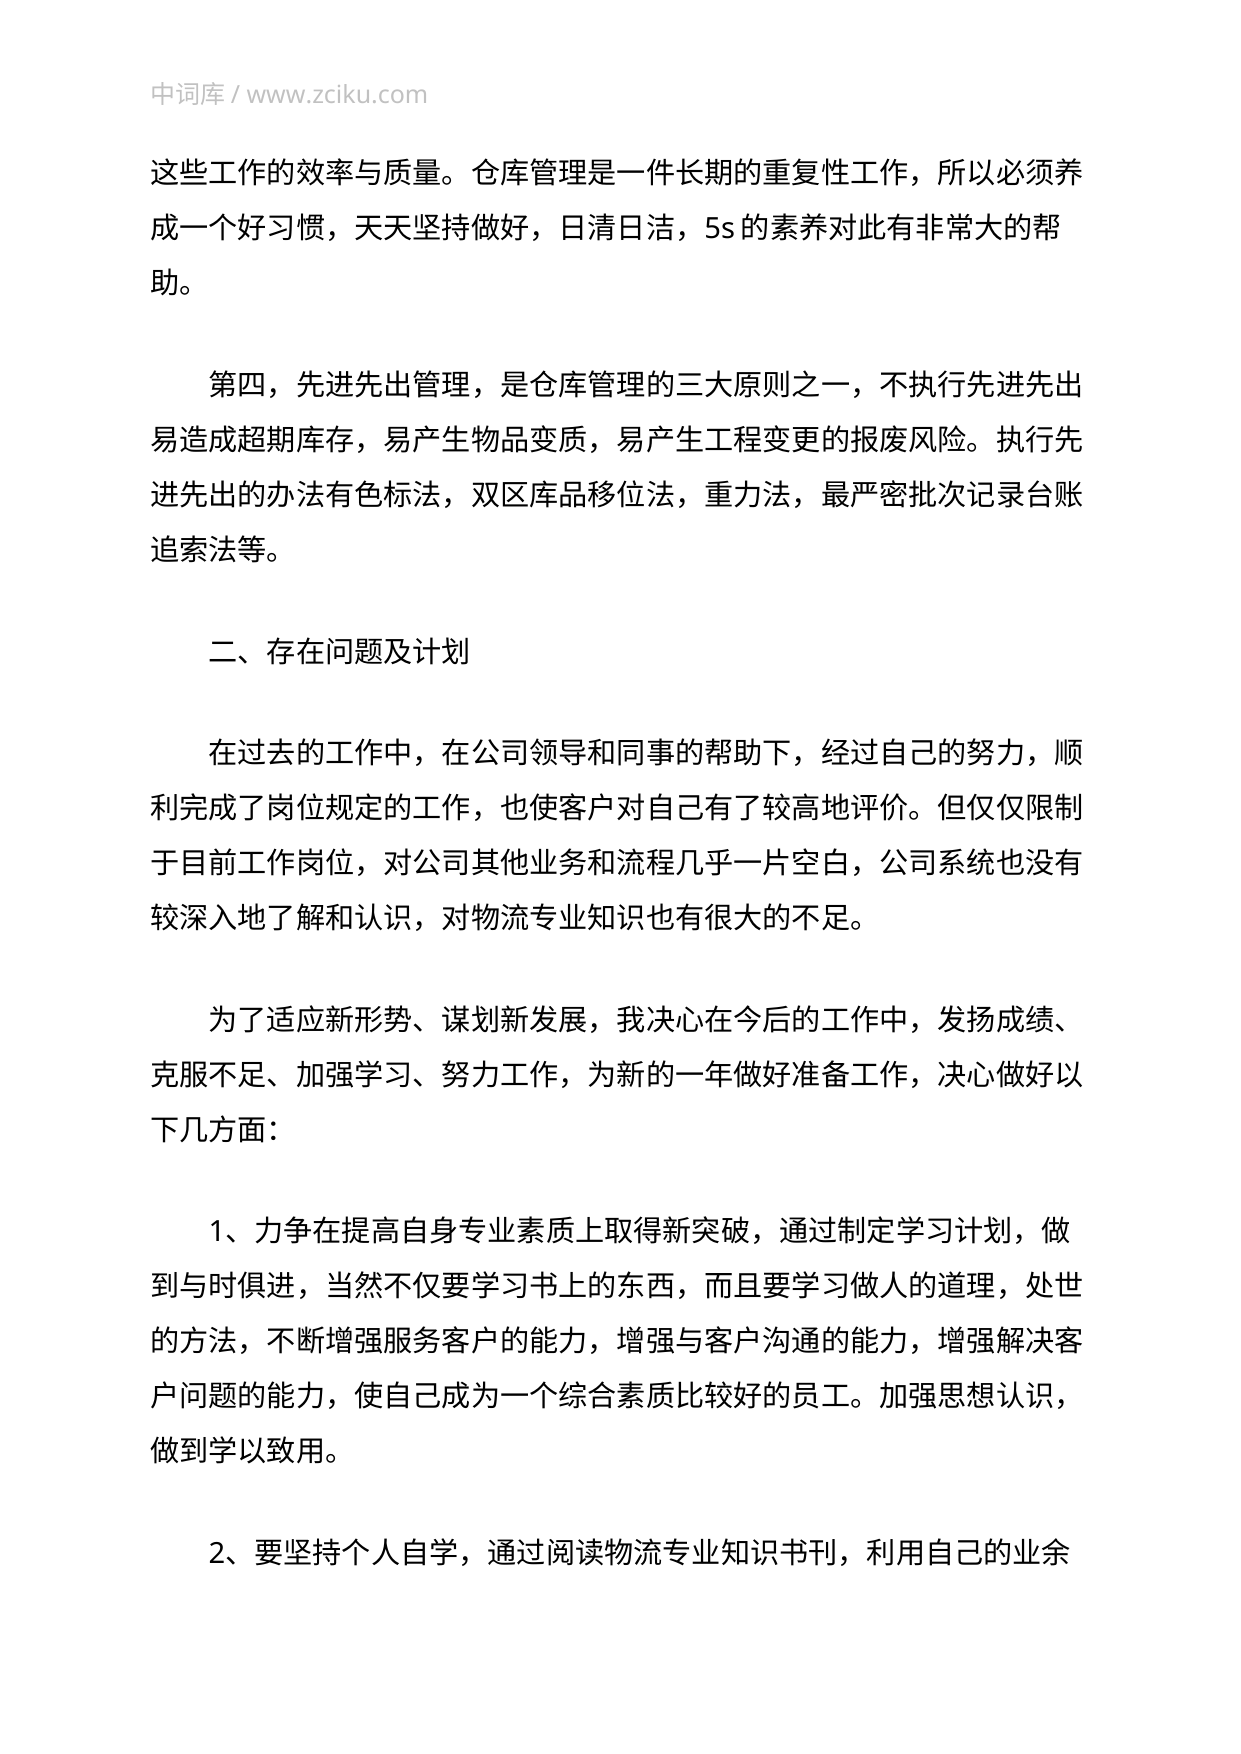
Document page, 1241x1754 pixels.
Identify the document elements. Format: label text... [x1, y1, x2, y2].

text 为了适应新形势、谋划新发展，我决心在今后的工作中，发扬成绩、克服不足、加强学习、努力工作，为新的一年做好准备工作，决心做好以下几方面： [150, 996, 1090, 1148]
text 1、力争在提高自身专业素质上取得新突破，通过制定学习计划，做到与时俱进，当然不仅要学习书上的东西，而且要学习做人的道理，处世的方法，不断增强服务客户的能力，增强与客户沟通的能力，增强解决客户问题的能力，使自己成为一个综合素质比较好的员工。加强思想认识，做到学以致用。 [150, 1208, 1090, 1470]
text 二、存在问题及计划 [150, 628, 1090, 670]
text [150, 150, 1090, 302]
text 在过去的工作中，在公司领导和同事的帮助下，经过自己的努力，顺利完成了岗位规定的工作，也使客户对自己有了较高地评价。但仅仅限制于目前工作岗位，对公司其他业务和流程几乎一片空白，公司系统也没有较深入地了解和认识，对物流专业知识也有很大的不足。 [150, 730, 1090, 937]
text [150, 1529, 1090, 1572]
text 第四，先进先出管理，是仓库管理的三大原则之一，不执行先进先出易造成超期库存，易产生物品变质，易产生工程变更的报废风险。执行先进先出的办法有色标法，双区库品移位法，重力法，最严密批次记录台账追索法等。 [150, 362, 1090, 569]
